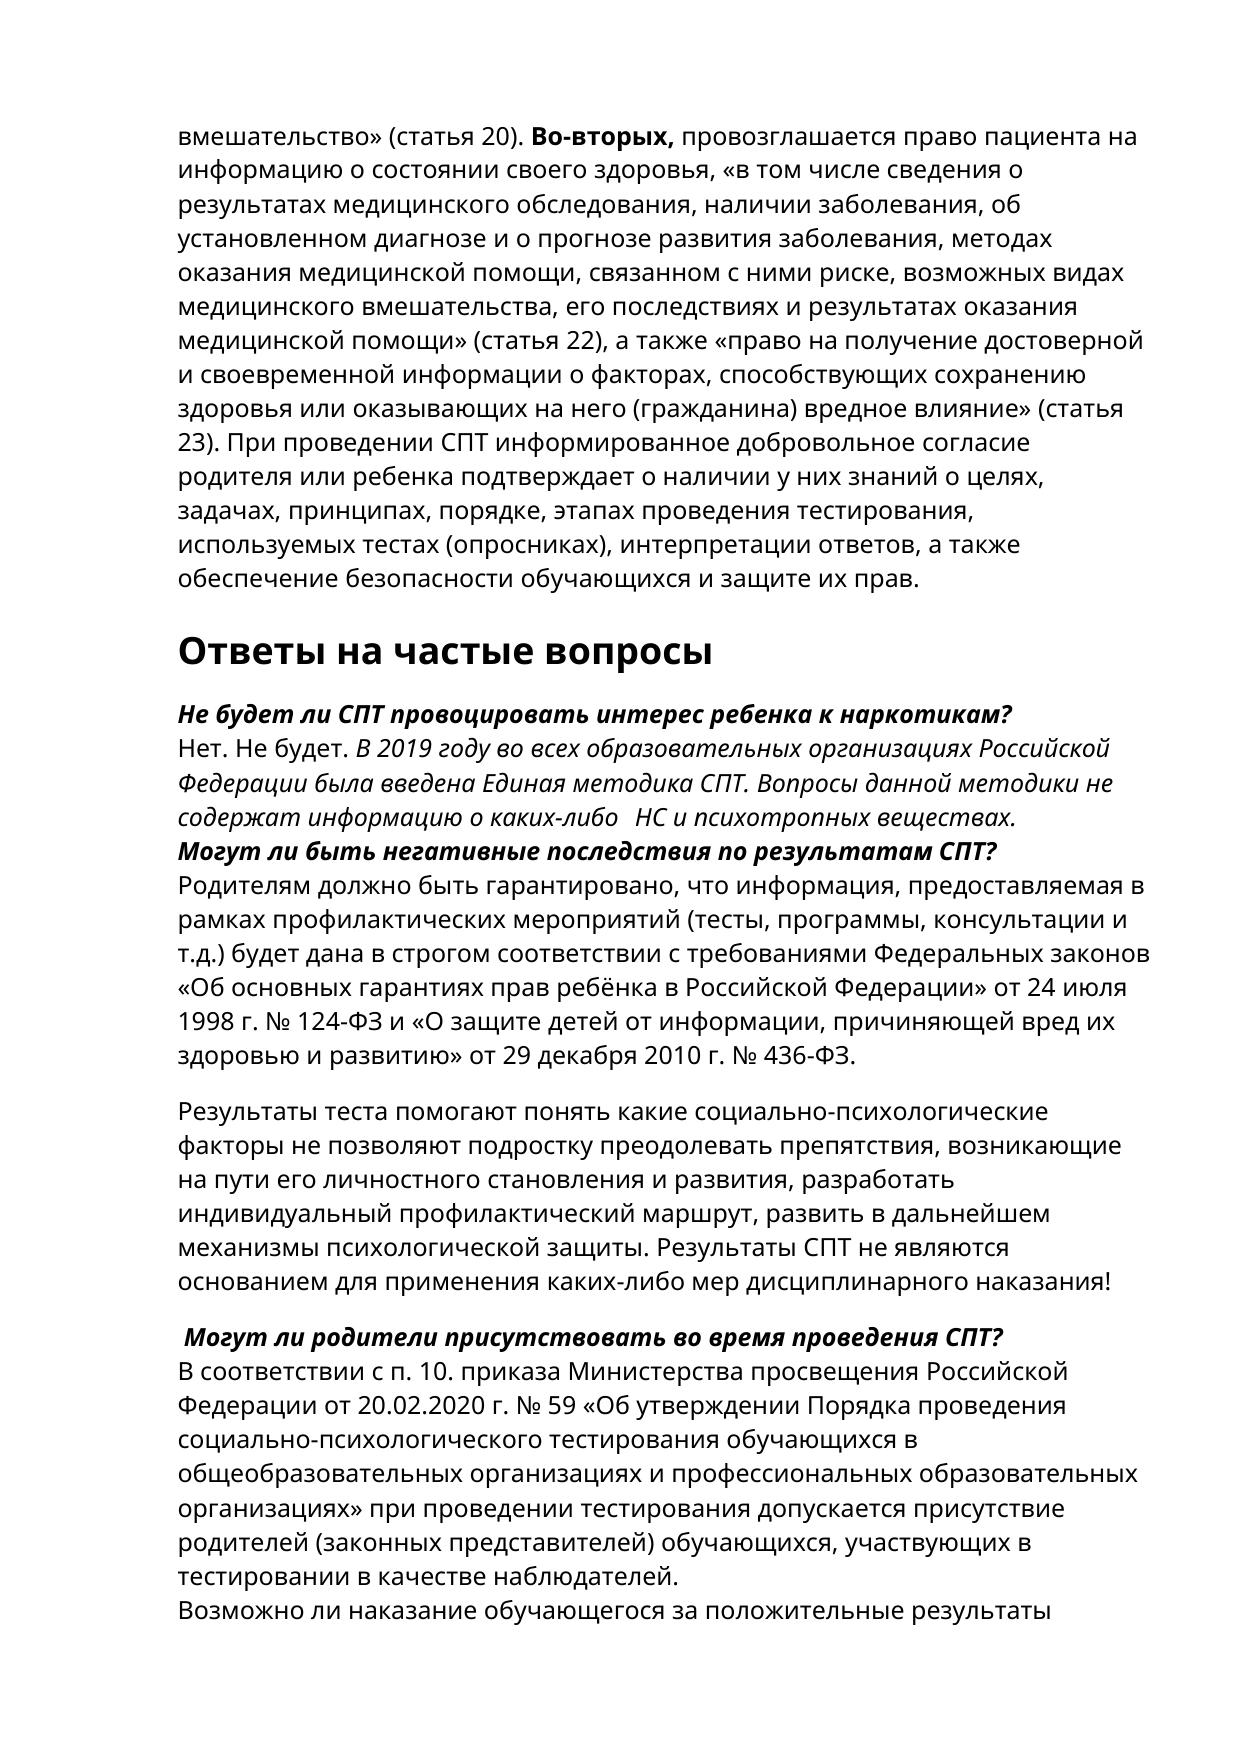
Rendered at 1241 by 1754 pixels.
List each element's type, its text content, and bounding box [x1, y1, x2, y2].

text Не будет ли СПТ провоцировать интерес ребенка к наркотикам? Нет. Не будет. В 2019 году во всех образовательных организациях Российской Федерации была введена Единая методика СПТ. Вопросы данной методики не содержат информацию о каких-либо НС и психотропных веществах. Могут ли быть негативные последствия по результатам СПТ? Родителям должно быть гарантировано, что информация, предоставляемая в рамках профилактических мероприятий (тесты, программы, консультации и т.д.) будет дана в строгом соответствии с требованиями Федеральных законов «Об основных гарантиях прав ребёнка в Российской Федерации» от 24 июля 1998 г. № 124-ФЗ и «О защите детей от информации, причиняющей вред их здоровью и развитию» от 29 декабря 2010 г. № 436-ФЗ. [177, 697, 1152, 1072]
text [177, 118, 1152, 595]
text Результаты теста помогают понять какие социально-психологические факторы не позволяют подростку преодолевать препятствия, возникающие на пути его личностного становления и развития, разработать индивидуальный профилактический маршрут, развить в дальнейшем механизмы психологической защиты. Результаты СПТ не являются основанием для применения каких-либо мер дисциплинарного наказания! [177, 1094, 1152, 1298]
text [177, 1320, 1152, 1626]
text Ответы на частые вопросы [177, 624, 1152, 675]
